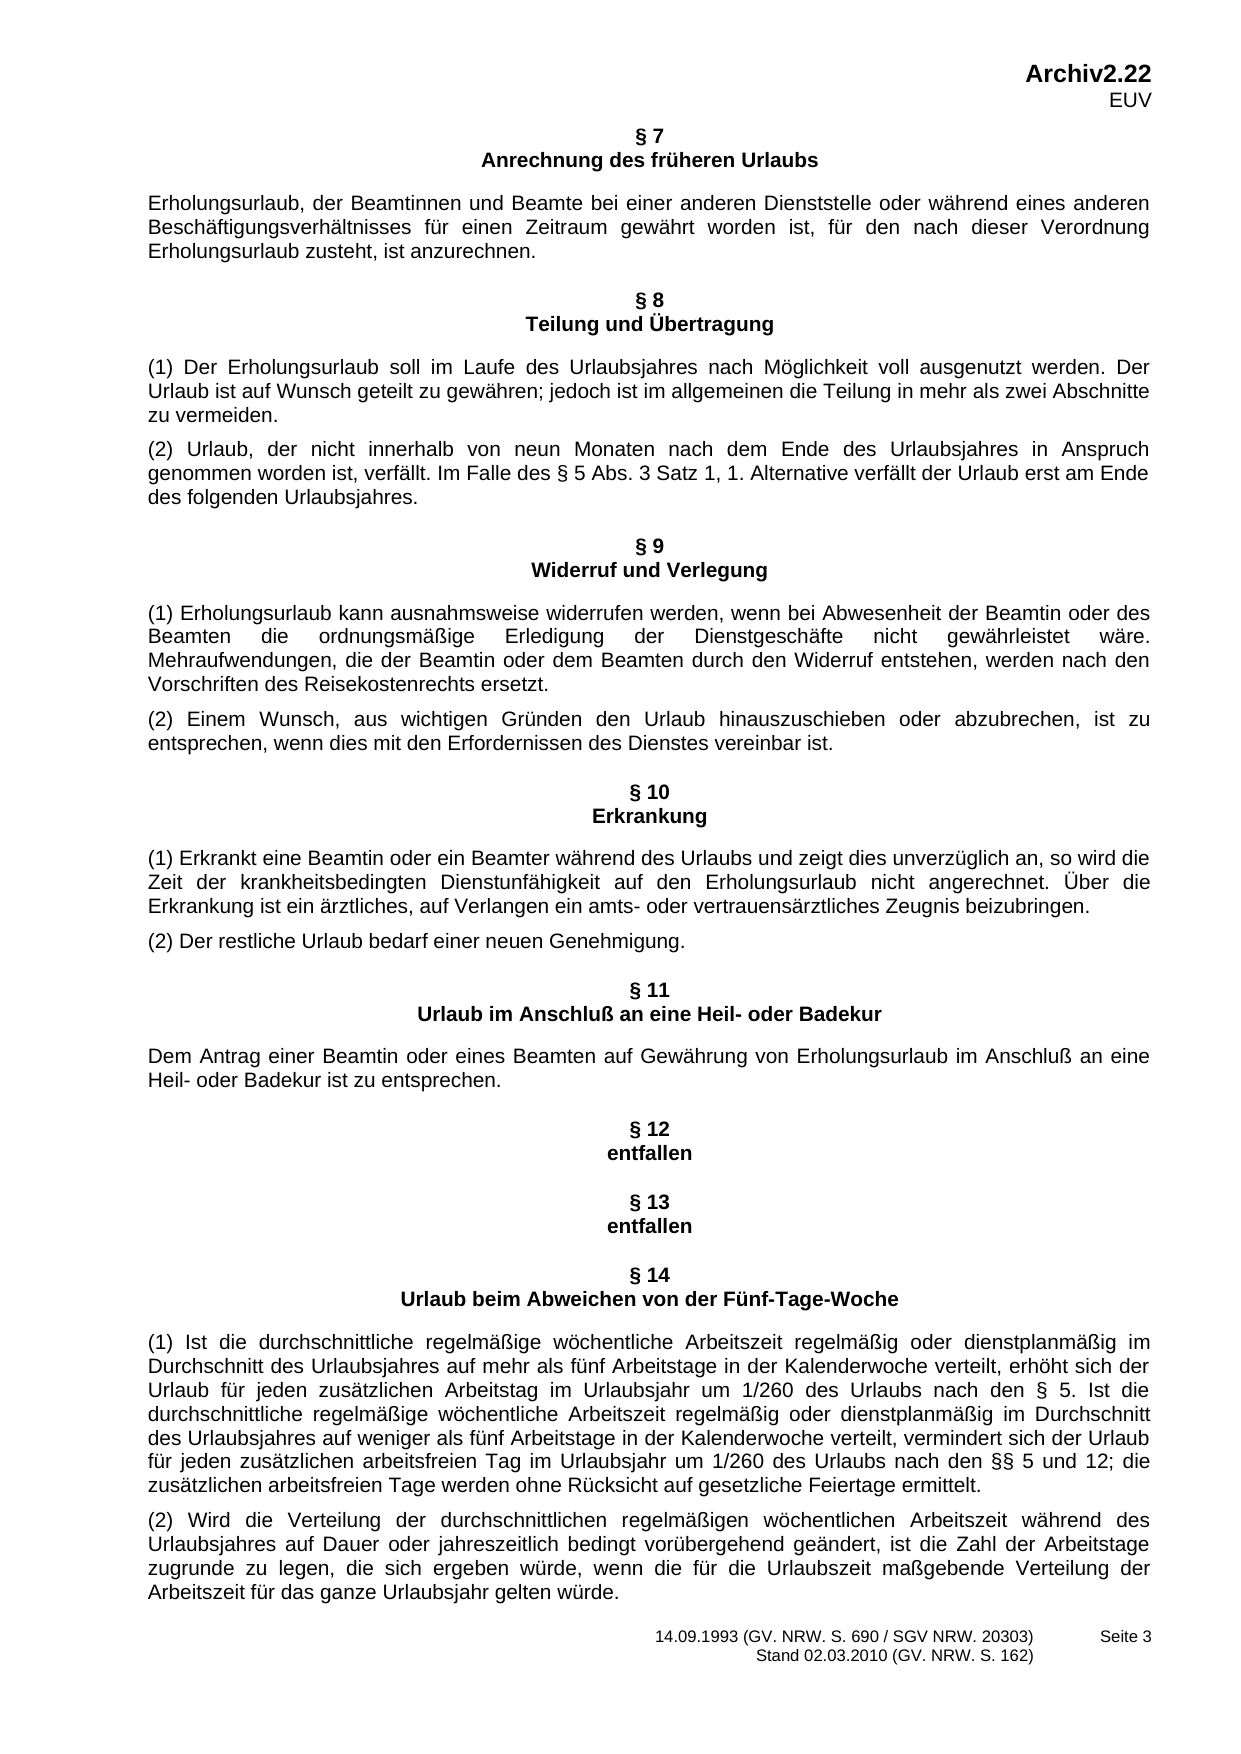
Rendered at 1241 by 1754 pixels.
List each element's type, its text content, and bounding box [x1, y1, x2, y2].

text Erholungsurlaub, der Beamtinnen und Beamte bei einer anderen Dienststelle oder während eines anderen Beschäftigungsverhältnisses für einen Zeitraum gewährt worden ist, für den nach dieser Verordnung Erholungsurlaub zusteht, ist anzurechnen. [148, 191, 1152, 263]
text (2) Einem Wunsch, aus wichtigen Gründen den Urlaub hinauszuschieben oder abzubrechen, ist zu entsprechen, wenn dies mit den Erfordernissen des Dienstes vereinbar ist. [148, 707, 1152, 754]
subtitle § 8 Teilung und Übertragung [148, 288, 1152, 336]
subtitle § 12 entfallen [148, 1117, 1152, 1165]
text (2) Urlaub, der nicht innerhalb von neun Monaten nach dem Ende des Urlaubsjahres in Anspruch genommen worden ist, verfällt. Im Falle des § 5 Abs. 3 Satz 1, 1. Alternative verfällt der Urlaub erst am Ende des folgenden Urlaubsjahres. [148, 437, 1152, 509]
subtitle § 13 entfallen [148, 1190, 1152, 1238]
text (1) Der Erholungsurlaub soll im Laufe des Urlaubsjahres nach Möglichkeit voll ausgenutzt werden. Der Urlaub ist auf Wunsch geteilt zu gewähren; jedoch ist im allgemeinen die Teilung in mehr als zwei Abschnitte zu vermeiden. [148, 354, 1152, 426]
text (1) Erholungsurlaub kann ausnahmsweise widerrufen werden, wenn bei Abwesenheit der Beamtin oder des Beamten die ordnungsmäßige Erledigung der Dienstgeschäfte nicht gewährleistet wäre. Mehraufwendungen, die der Beamtin oder dem Beamten durch den Widerruf entstehen, werden nach den Vorschriften des Reisekostenrechts ersetzt. [148, 600, 1152, 696]
subtitle § 14 Urlaub beim Abweichen von der Fünf-Tage-Woche [148, 1263, 1152, 1311]
text (1) Ist die durchschnittliche regelmäßige wöchentliche Arbeitszeit regelmäßig oder dienstplanmäßig im Durchschnitt des Urlaubsjahres auf mehr als fünf Arbeitstage in der Kalenderwoche verteilt, erhöht sich der Urlaub für jeden zusätzlichen Arbeitstag im Urlaubsjahr um 1/260 des Urlaubs nach den § 5. Ist die durchschnittliche regelmäßige wöchentliche Arbeitszeit regelmäßig oder dienstplanmäßig im Durchschnitt des Urlaubsjahres auf weniger als fünf Arbeitstage in der Kalenderwoche verteilt, vermindert sich der Urlaub für jeden zusätzlichen arbeitsfreien Tag im Urlaubsjahr um 1/260 des Urlaubs nach den §§ 5 und 12; die zusätzlichen arbeitsfreien Tage werden ohne Rücksicht auf gesetzliche Feiertage ermittelt. [148, 1329, 1152, 1497]
subtitle § 11 Urlaub im Anschluß an eine Heil- oder Badekur [148, 977, 1152, 1025]
subtitle § 9 Widerruf und Verlegung [148, 534, 1152, 582]
subtitle § 10 Erkrankung [148, 779, 1152, 827]
text Dem Antrag einer Beamtin oder eines Beamten auf Gewährung von Erholungsurlaub im Anschluß an eine Heil- oder Badekur ist zu entsprechen. [148, 1044, 1152, 1092]
text (2) Wird die Verteilung der durchschnittlichen regelmäßigen wöchentlichen Arbeitszeit während des Urlaubsjahres auf Dauer oder jahreszeitlich bedingt vorübergehend geändert, ist die Zahl der Arbeitstage zugrunde zu legen, die sich ergeben würde, wenn die für die Urlaubszeit maßgebende Verteilung der Arbeitszeit für das ganze Urlaubsjahr gelten würde. [148, 1508, 1152, 1603]
text (1) Erkrankt eine Beamtin oder ein Beamter während des Urlaubs und zeigt dies unverzüglich an, so wird die Zeit der krankheitsbedingten Dienstunfähigkeit auf den Erholungsurlaub nicht angerechnet. Über die Erkrankung ist ein ärztliches, auf Verlangen ein amts- oder vertrauensärztliches Zeugnis beizubringen. [148, 846, 1152, 918]
subtitle § 7 Anrechnung des früheren Urlaubs [148, 124, 1152, 172]
text (2) Der restliche Urlaub bedarf einer neuen Genehmigung. [148, 928, 1152, 952]
